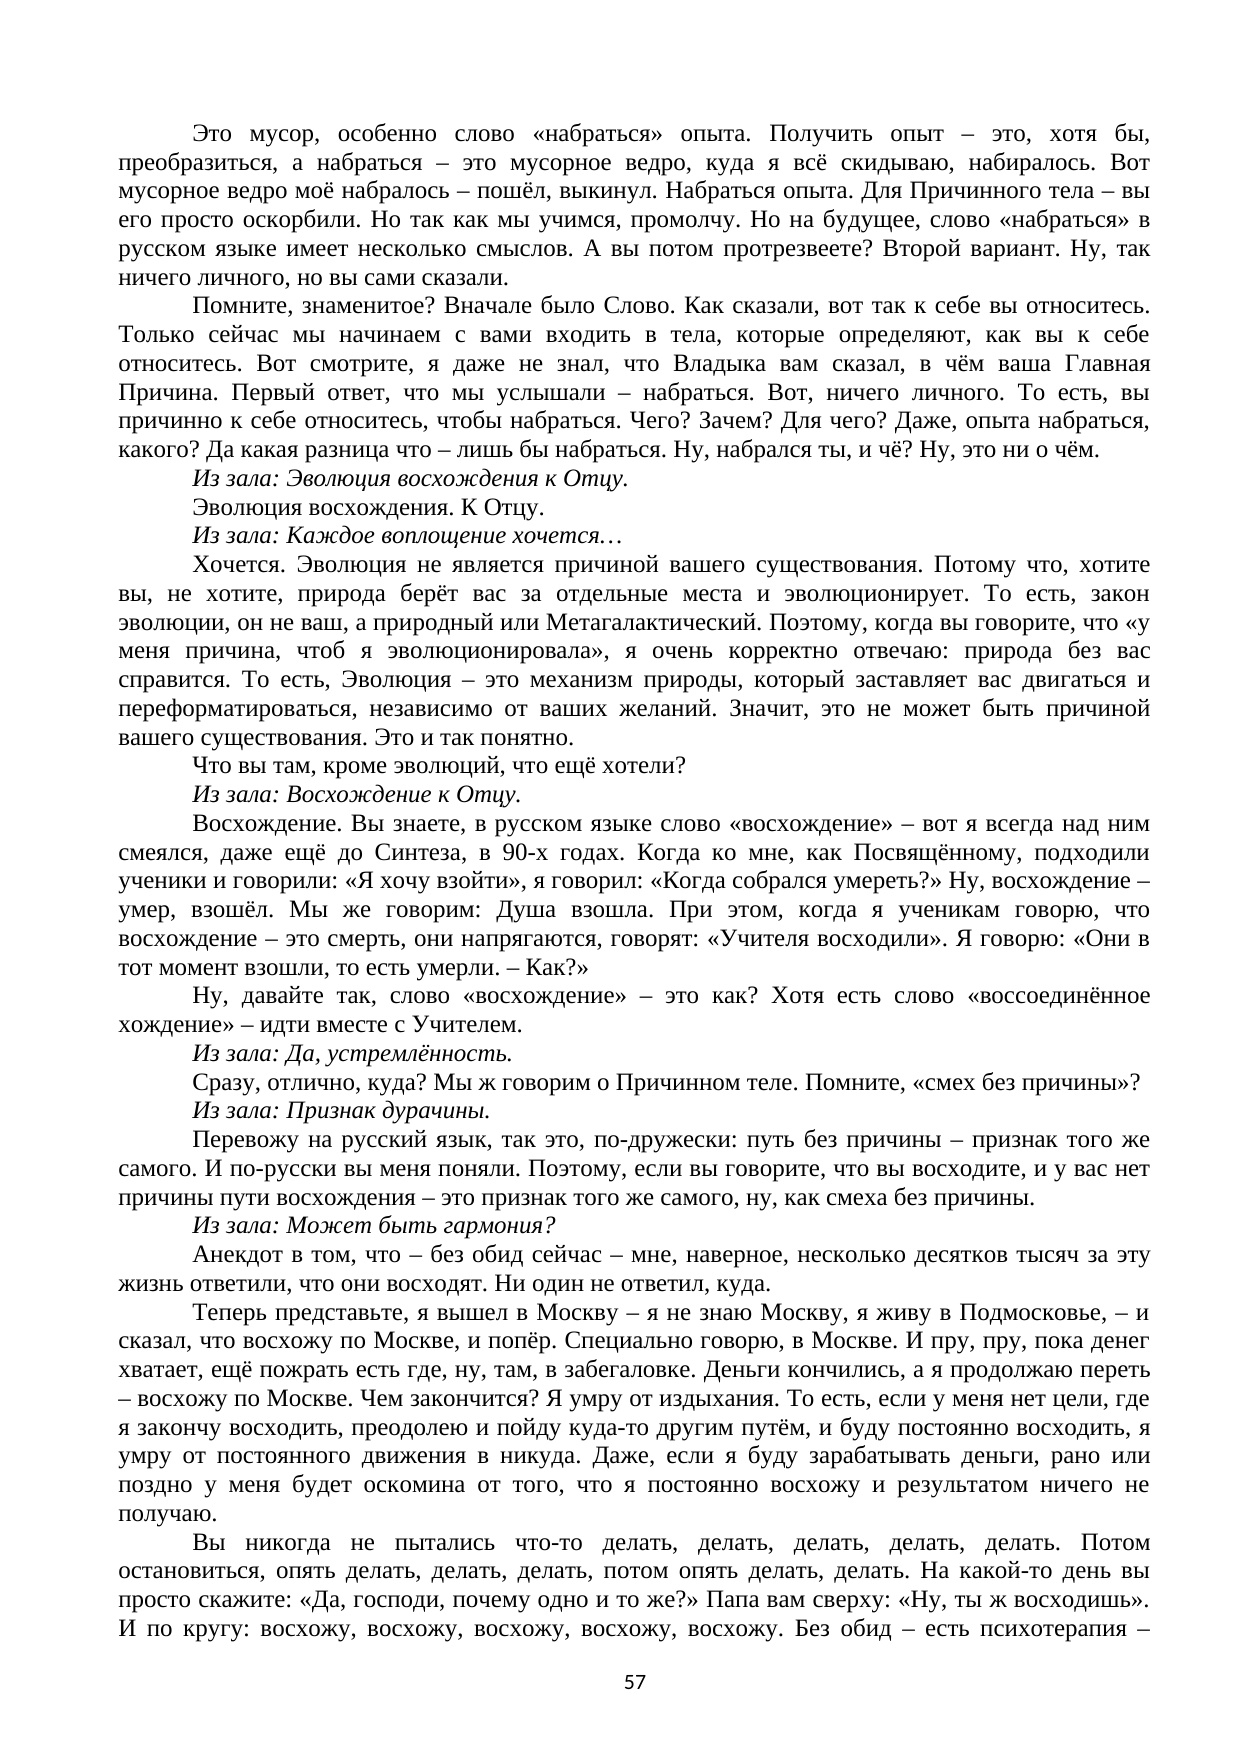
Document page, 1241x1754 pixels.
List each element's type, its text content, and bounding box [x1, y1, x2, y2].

text Это мусор, особенно слово «набраться» опыта. Получить опыт – это, хотя бы, преобразиться, а набраться – это мусорное ведро, куда я всё скидываю, набиралось. Вот мусорное ведро моё набралось – пошёл, выкинул. Набраться опыта. Для Причинного тела – вы его просто оскорбили. Но так как мы учимся, промолчу. Но на будущее, слово «набраться» в русском языке имеет несколько смыслов. А вы потом протрезвеете? Второй вариант. Ну, так ничего личного, но вы сами сказали. [118, 118, 1152, 291]
text Из зала: Признак дурачины. [118, 1096, 1152, 1124]
text Помните, знаменитое? Вначале было Слово. Как сказали, вот так к себе вы относитесь. Только сейчас мы начинаем с вами входить в тела, которые определяют, как вы к себе относитесь. Вот смотрите, я даже не знал, что Владыка вам сказал, в чём ваша Главная Причина. Первый ответ, что мы услышали – набраться. Вот, ничего личного. То есть, вы причинно к себе относитесь, чтобы набраться. Чего? Зачем? Для чего? Даже, опыта набраться, какого? Да какая разница что – лишь бы набраться. Ну, набрался ты, и чё? Ну, это ни о чём. [118, 291, 1152, 463]
text Перевожу на русский язык, так это, по-дружески: путь без причины – признак того же самого. И по-русски вы меня поняли. Поэтому, если вы говорите, что вы восходите, и у вас нет причины пути восхождения – это признак того же самого, ну, как смеха без причины. [118, 1124, 1152, 1211]
text Из зала: Может быть гармония? [118, 1211, 1152, 1239]
text Что вы там, кроме эволюций, что ещё хотели? [118, 751, 1152, 779]
text Теперь представьте, я вышел в Москву – я не знаю Москву, я живу в Подмосковье, – и сказал, что восхожу по Москве, и попёр. Специально говорю, в Москве. И пру, пру, пока денег хватает, ещё пожрать есть где, ну, там, в забегаловке. Деньги кончились, а я продолжаю переть – восхожу по Москве. Чем закончится? Я умру от издыхания. То есть, если у меня нет цели, где я закончу восходить, преодолею и пойду куда-то другим путём, и буду постоянно восходить, я умру от постоянного движения в никуда. Даже, если я буду зарабатывать деньги, рано или поздно у меня будет оскомина от того, что я постоянно восхожу и результатом ничего не получаю. [118, 1297, 1152, 1527]
text Эволюция восхождения. К Отцу. [118, 492, 1152, 521]
text Анекдот в том, что – без обид сейчас – мне, наверное, несколько десятков тысяч за эту жизнь ответили, что они восходят. Ни один не ответил, куда. [118, 1239, 1152, 1297]
text Сразу, отлично, куда? Мы ж говорим о Причинном теле. Помните, «смех без причины»? [118, 1067, 1152, 1096]
text Восхождение. Вы знаете, в русском языке слово «восхождение» – вот я всегда над ним смеялся, даже ещё до Синтеза, в 90-х годах. Когда ко мне, как Посвящённому, подходили ученики и говорили: «Я хочу взойти», я говорил: «Когда собрался умереть?» Ну, восхождение – умер, взошёл. Мы же говорим: Душа взошла. При этом, когда я ученикам говорю, что восхождение – это смерть, они напрягаются, говорят: «Учителя восходили». Я говорю: «Они в тот момент взошли, то есть умерли. – Как?» [118, 808, 1152, 981]
text Из зала: Восхождение к Отцу. [118, 779, 1152, 808]
text Из зала: Каждое воплощение хочется… [118, 521, 1152, 549]
text Ну, давайте так, слово «восхождение» – это как? Хотя есть слово «воссоединённое хождение» – идти вместе с Учителем. [118, 981, 1152, 1038]
text Хочется. Эволюция не является причиной вашего существования. Потому что, хотите вы, не хотите, природа берёт вас за отдельные места и эволюционирует. То есть, закон эволюции, он не ваш, а природный или Метагалактический. Поэтому, когда вы говорите, что «у меня причина, чтоб я эволюционировала», я очень корректно отвечаю: природа без вас справится. То есть, Эволюция – это механизм природы, который заставляет вас двигаться и переформатироваться, независимо от ваших желаний. Значит, это не может быть причиной вашего существования. Это и так понятно. [118, 549, 1152, 751]
text Из зала: Да, устремлённость. [118, 1038, 1152, 1067]
text Из зала: Эволюция восхождения к Отцу. [118, 463, 1152, 492]
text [118, 1527, 1152, 1642]
